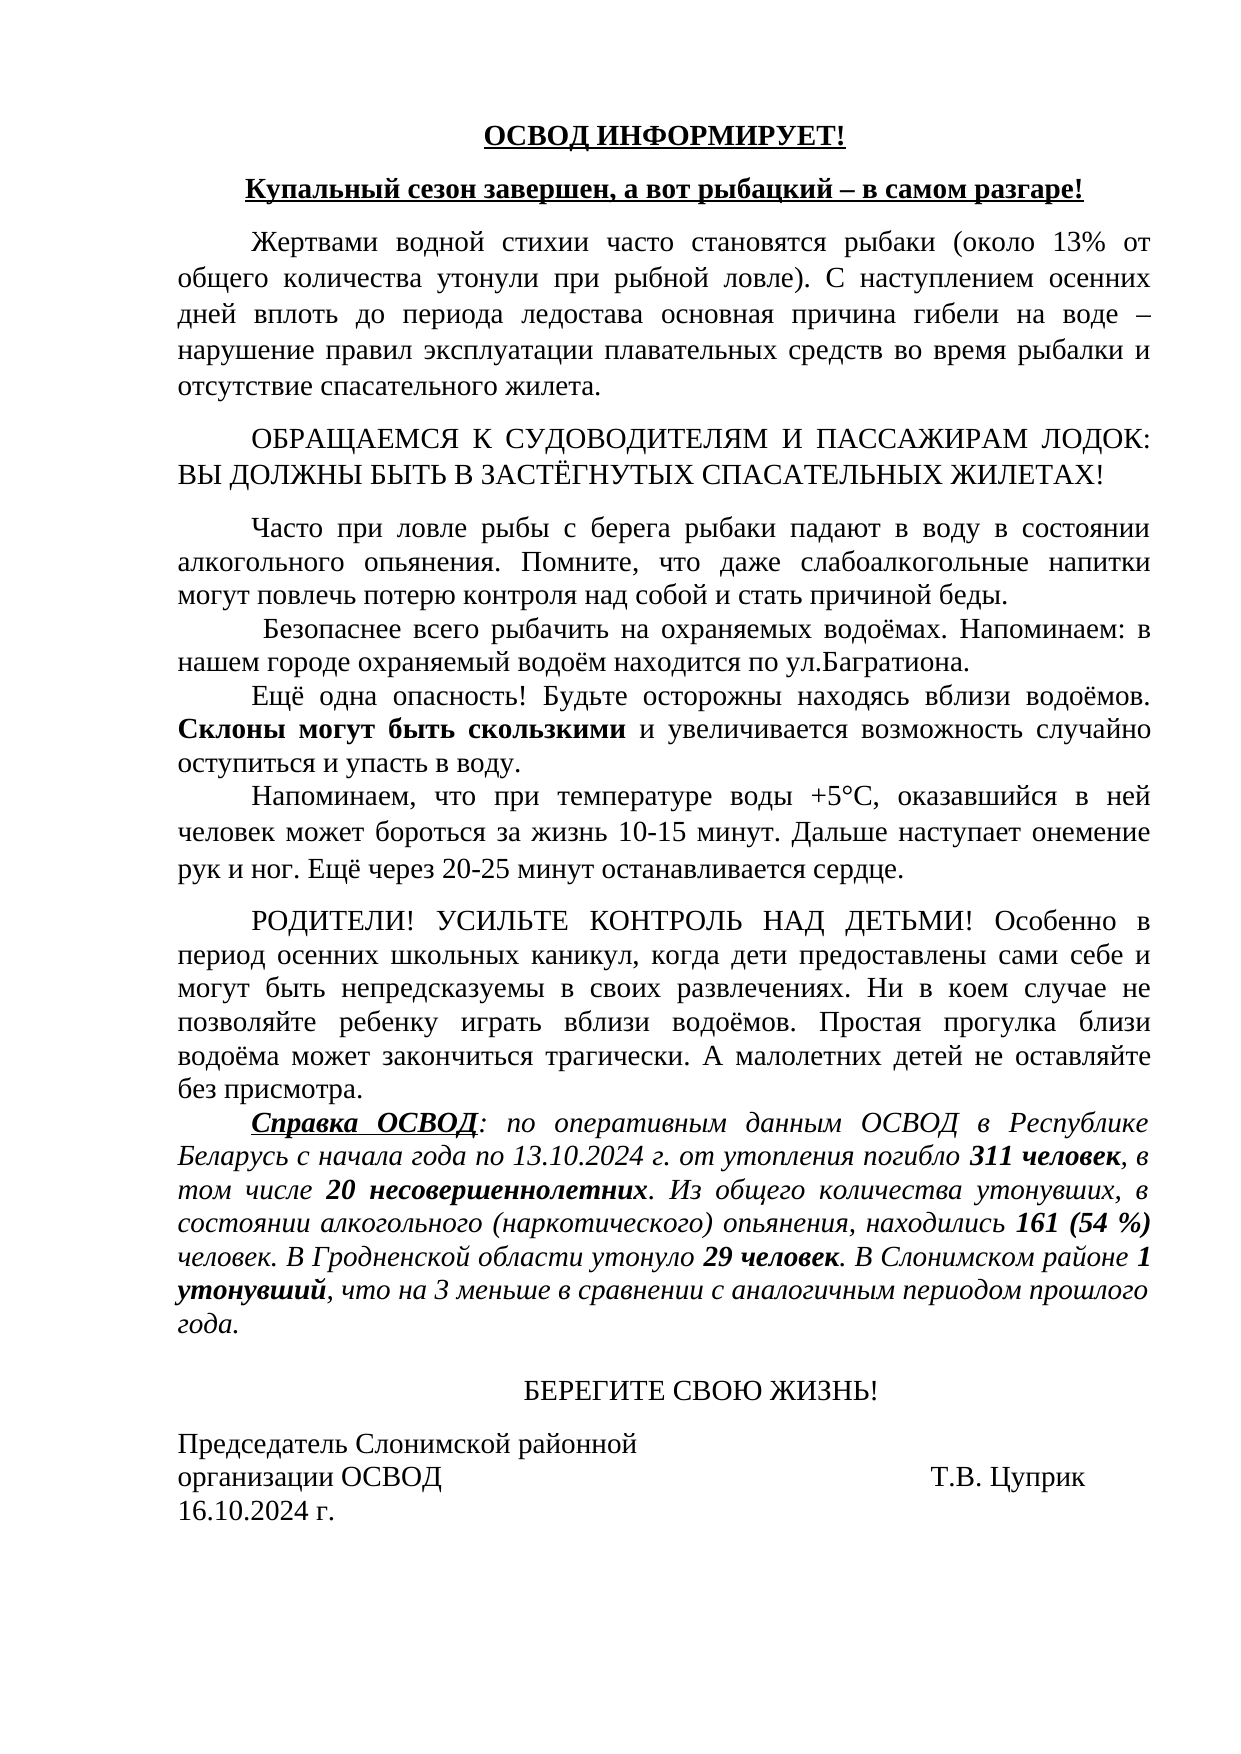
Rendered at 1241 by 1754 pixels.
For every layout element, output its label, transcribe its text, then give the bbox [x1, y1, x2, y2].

text Ещё одна опасность! Будьте осторожны находясь вблизи водоёмов. Склоны могут быть скользкими и увеличивается возможность случайно оступиться и упасть в воду. [177, 678, 1152, 778]
text РОДИТЕЛИ! УСИЛЬТЕ КОНТРОЛЬ НАД ДЕТЬМИ! Особенно в период осенних школьных каникул, когда дети предоставлены сами себе и могут быть непредсказуемы в своих развлечениях. Ни в коем случае не позволяйте ребенку играть вблизи водоёмов. Простая прогулка близи водоёма может закончиться трагически. А малолетних детей не оставляйте без присмотра. [177, 903, 1152, 1105]
text ОБРАЩАЕМСЯ К СУДОВОДИТЕЛЯМ И ПАССАЖИРАМ ЛОДОК: ВЫ ДОЛЖНЫ БЫТЬ В ЗАСТЁГНУТЫХ СПАСАТЕЛЬНЫХ ЖИЛЕТАХ! [177, 421, 1152, 491]
text Напоминаем, что при температуре воды +5°С, оказавшийся в ней человек может бороться за жизнь 10-15 минут. Дальше наступает онемение рук и ног. Ещё через 20-25 минут останавливается сердце. [177, 778, 1152, 884]
text Председатель Слонимской районной [177, 1426, 1152, 1459]
text 16.10.2024 г. [177, 1493, 1152, 1527]
text организации ОСВОД Т.В. Цуприк [177, 1459, 1152, 1493]
text Жертвами водной стихии часто становятся рыбаки (около 13% от общего количества утонули при рыбной ловле). С наступлением осенних дней вплоть до периода ледостава основная причина гибели на воде – нарушение правил эксплуатации плавательных средств во время рыбалки и отсутствие спасательного жилета. [177, 224, 1152, 402]
text БЕРЕГИТЕ СВОЮ ЖИЗНЬ! [177, 1373, 1152, 1407]
text Купальный сезон завершен, а вот рыбацкий – в самом разгаре! [177, 171, 1152, 204]
text Справка ОСВОД: по оперативным данным ОСВОД в Республике Беларусь с начала года по 13.10.2024 г. от утопления погибло 311 человек, в том числе 20 несовершеннолетних. Из общего количества утонувших, в состоянии алкогольного (наркотического) опьянения, находились 161 (54 %) человек. В Гродненской области утонуло 29 человек. В Слонимском районе 1 утонувший, что на 3 меньше в сравнении с аналогичным периодом прошлого года. [177, 1105, 1152, 1339]
text ОСВОД ИНФОРМИРУЕТ! [177, 118, 1152, 152]
text Безопаснее всего рыбачить на охраняемых водоёмах. Напоминаем: в нашем городе охраняемый водоём находится по ул.Багратиона. [177, 611, 1152, 678]
text Часто при ловле рыбы с берега рыбаки падают в воду в состоянии алкогольного опьянения. Помните, что даже слабоалкогольные напитки могут повлечь потерю контроля над собой и стать причиной беды. [177, 510, 1152, 611]
